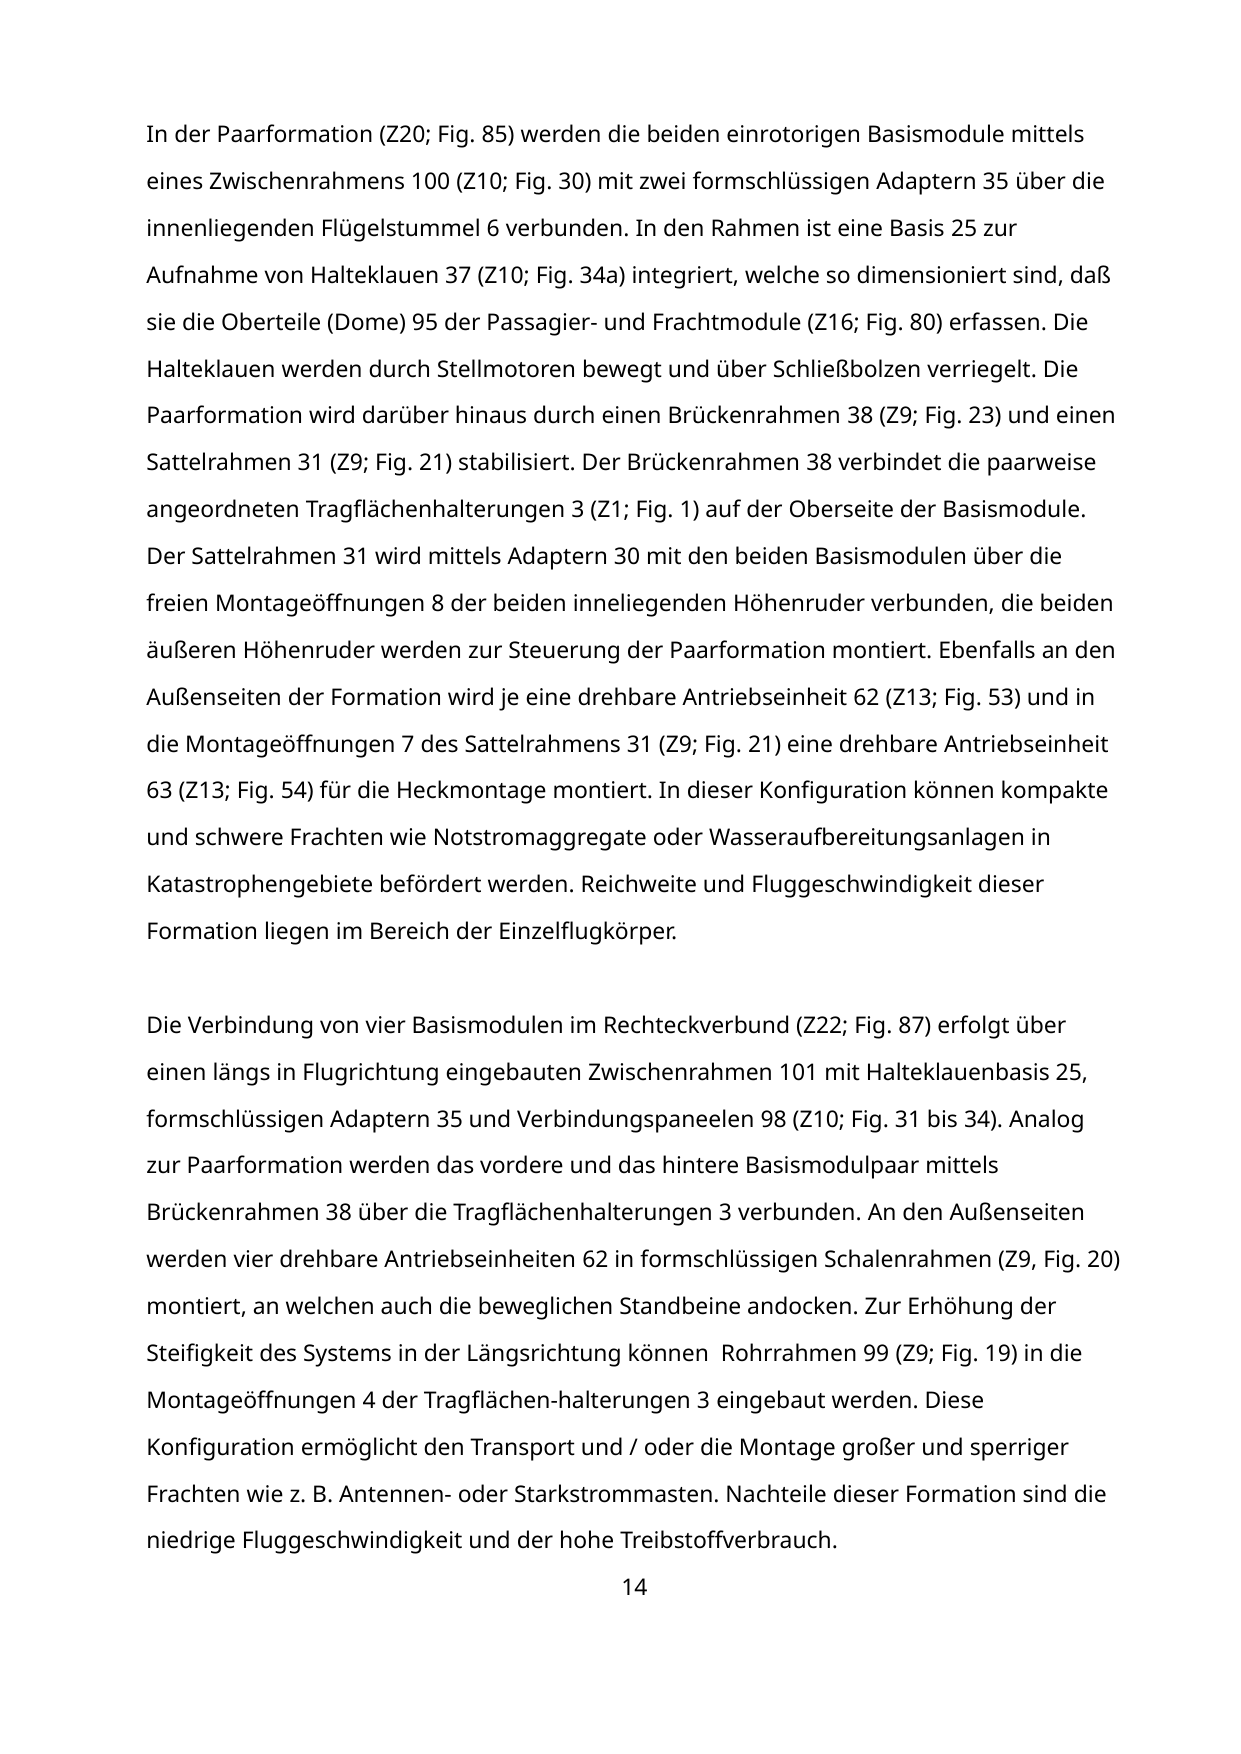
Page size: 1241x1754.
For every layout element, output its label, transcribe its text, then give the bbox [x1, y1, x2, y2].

text In der Paarformation (Z20; Fig. 85) werden die beiden einrotorigen Basismodule mittels eines Zwischenrahmens 100 (Z10; Fig. 30) mit zwei formschlüssigen Adaptern 35 über die innenliegenden Flügelstummel 6 verbunden. In den Rahmen ist eine Basis 25 zur Aufnahme von Halteklauen 37 (Z10; Fig. 34a) integriert, welche so dimensioniert sind, daß sie die Oberteile (Dome) 95 der Passagier- und Frachtmodule (Z16; Fig. 80) erfassen. Die Halteklauen werden durch Stellmotoren bewegt und über Schließbolzen verriegelt. Die Paarformation wird darüber hinaus durch einen Brückenrahmen 38 (Z9; Fig. 23) und einen Sattelrahmen 31 (Z9; Fig. 21) stabilisiert. Der Brückenrahmen 38 verbindet die paarweise angeordneten Tragflächenhalterungen 3 (Z1; Fig. 1) auf der Oberseite der Basismodule. Der Sattelrahmen 31 wird mittels Adaptern 30 mit den beiden Basismodulen über die freien Montageöffnungen 8 der beiden inneliegenden Höhenruder verbunden, die beiden äußeren Höhenruder werden zur Steuerung der Paarformation montiert. Ebenfalls an den Außenseiten der Formation wird je eine drehbare Antriebseinheit 62 (Z13; Fig. 53) und in die Montageöffnungen 7 des Sattelrahmens 31 (Z9; Fig. 21) eine drehbare Antriebseinheit 63 (Z13; Fig. 54) für die Heckmontage montiert. In dieser Konfiguration können kompakte und schwere Frachten wie Notstromaggregate oder Wasseraufbereitungsanlagen in Katastrophengebiete befördert werden. Reichweite und Fluggeschwindigkeit dieser Formation liegen im Bereich der Einzelflugkörper. [146, 118, 1122, 946]
text 14 [146, 1571, 1122, 1602]
text Die Verbindung von vier Basismodulen im Rechteckverbund (Z22; Fig. 87) erfolgt über einen längs in Flugrichtung eingebauten Zwischenrahmen 101 mit Halteklauenbasis 25, formschlüssigen Adaptern 35 und Verbindungspaneelen 98 (Z10; Fig. 31 bis 34). Analog zur Paarformation werden das vordere und das hintere Basismodulpaar mittels Brückenrahmen 38 über die Tragflächenhalterungen 3 verbunden. An den Außenseiten werden vier drehbare Antriebseinheiten 62 in formschlüssigen Schalenrahmen (Z9, Fig. 20) montiert, an welchen auch die beweglichen Standbeine andocken. Zur Erhöhung der Steifigkeit des Systems in der Längsrichtung können Rohrrahmen 99 (Z9; Fig. 19) in die Montageöffnungen 4 der Tragflächen-halterungen 3 eingebaut werden. Diese Konfiguration ermöglicht den Transport und / oder die Montage großer und sperriger Frachten wie z. B. Antennen- oder Starkstrommasten. Nachteile dieser Formation sind die niedrige Fluggeschwindigkeit und der hohe Treibstoffverbrauch. [146, 1009, 1122, 1556]
